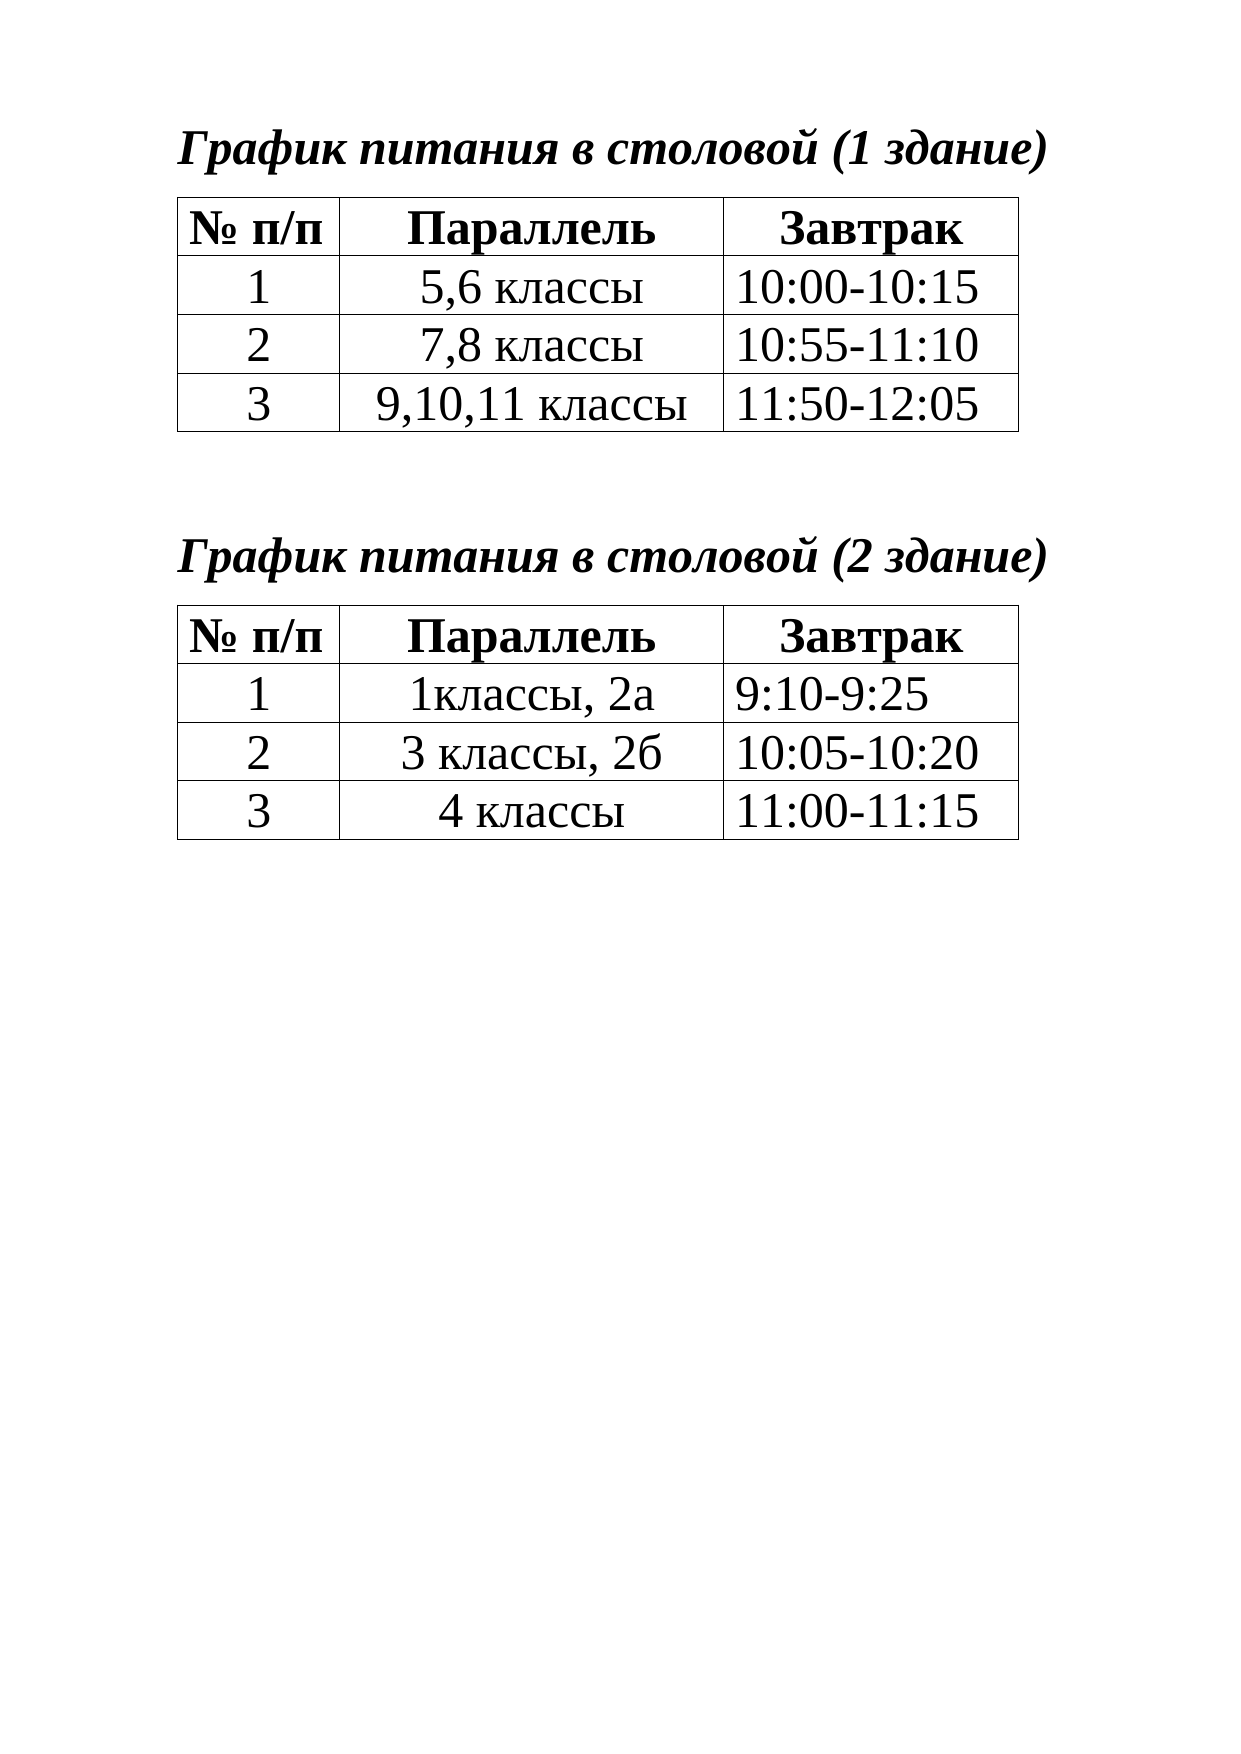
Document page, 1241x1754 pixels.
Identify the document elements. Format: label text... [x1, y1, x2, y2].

table_header Параллель [340, 198, 723, 255]
table_cell 11:50-12:05 [724, 374, 1018, 431]
table_cell 2 [178, 723, 339, 780]
table_cell 10:00-10:15 [724, 256, 1018, 314]
table_cell 7,8 классы [340, 315, 723, 372]
table_cell 1 [178, 664, 339, 722]
table_cell 5,6 классы [340, 256, 723, 314]
table_header № п/п [178, 198, 339, 255]
table_cell 2 [178, 315, 339, 372]
table_cell 10:55-11:10 [724, 315, 1018, 372]
table_cell 1 [178, 256, 339, 314]
table_cell 9:10-9:25 [724, 664, 1018, 722]
text График питания в столовой (1 здание) [177, 118, 1152, 176]
table_cell 1классы, 2а [340, 664, 723, 722]
text График питания в столовой (2 здание) [177, 526, 1152, 583]
table_header Параллель [340, 606, 723, 663]
table_header Завтрак [724, 198, 1018, 255]
table_cell 9,10,11 классы [340, 374, 723, 431]
table_cell 4 классы [340, 781, 723, 839]
table_header Завтрак [724, 606, 1018, 663]
table_header № п/п [178, 606, 339, 663]
table_cell 3 [178, 374, 339, 431]
table_cell 3 классы, 2б [340, 723, 723, 780]
table_cell 3 [178, 781, 339, 839]
table_cell 11:00-11:15 [724, 781, 1018, 839]
table_cell 10:05-10:20 [724, 723, 1018, 780]
